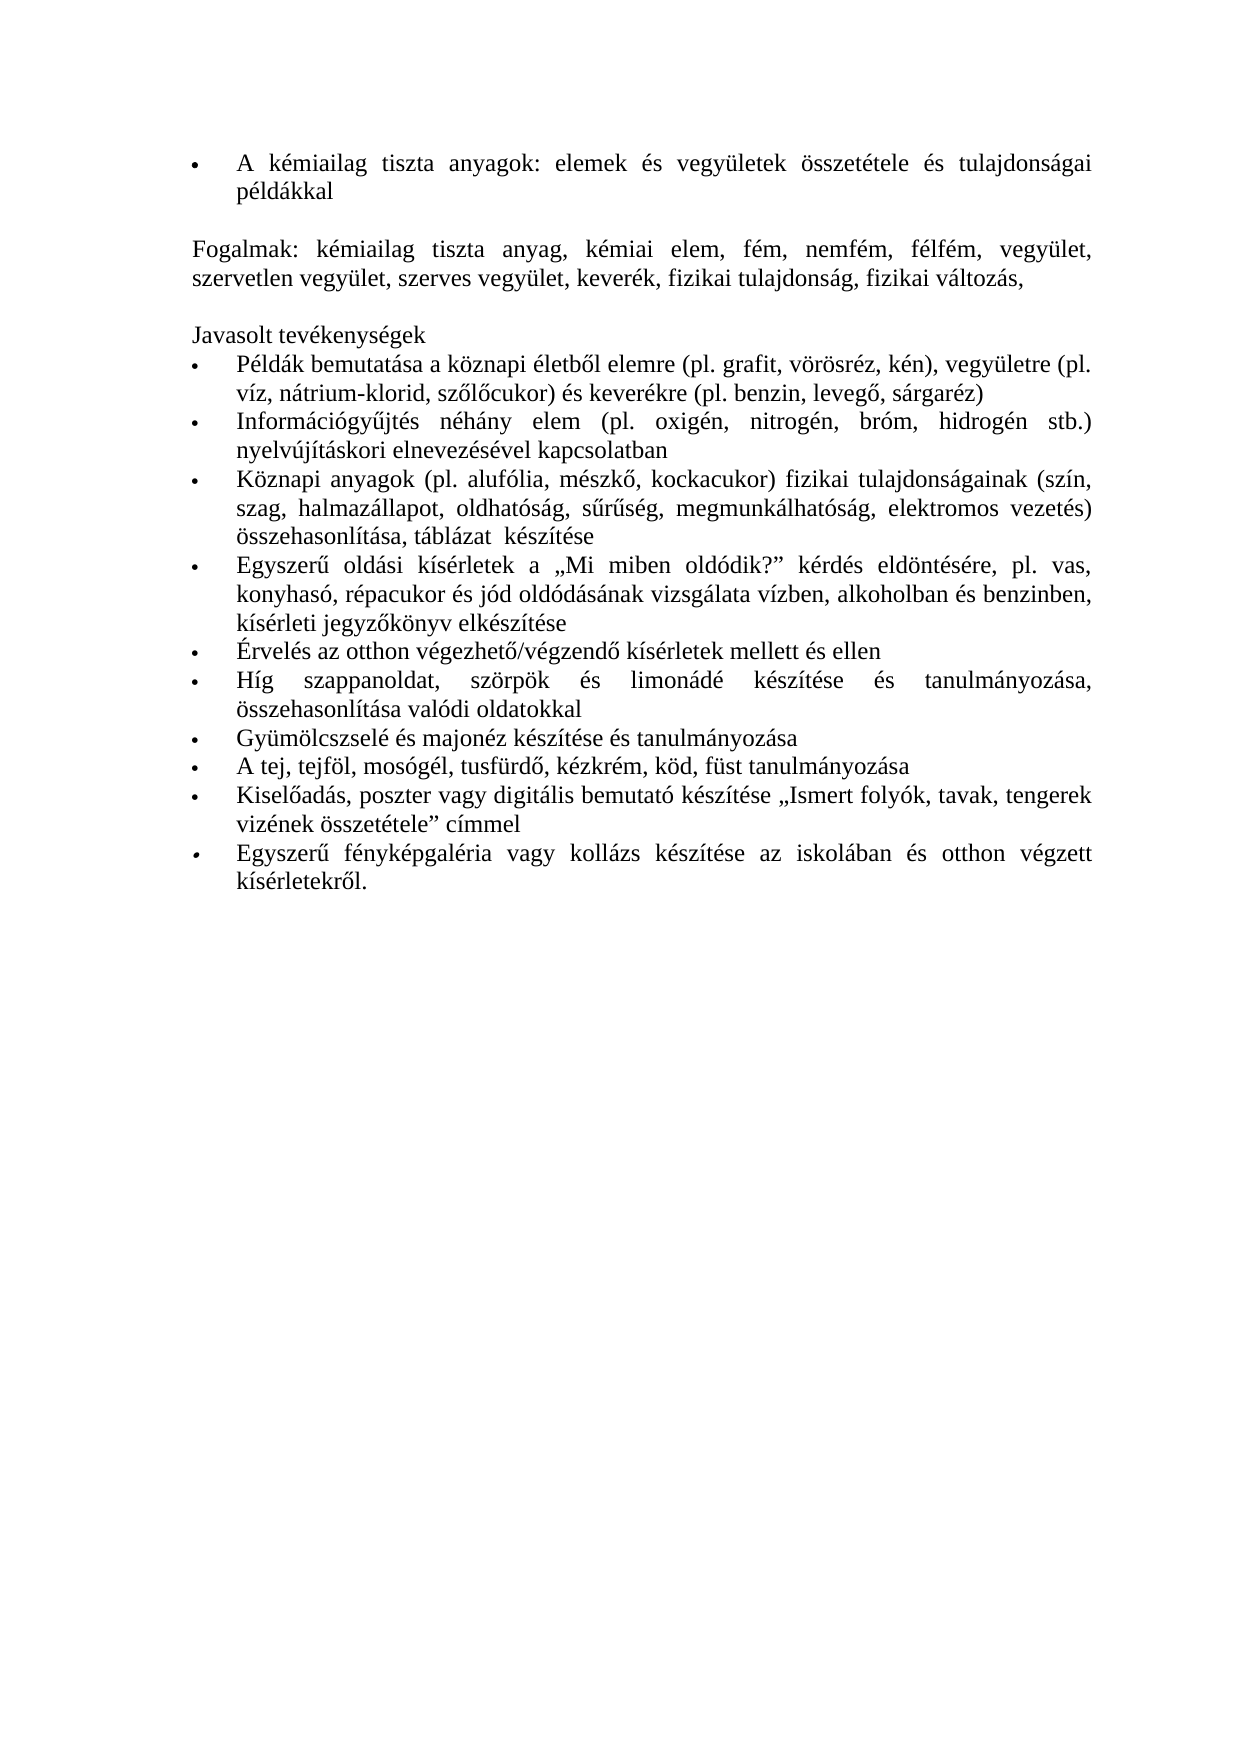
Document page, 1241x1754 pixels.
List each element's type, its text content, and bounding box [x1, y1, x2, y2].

list Híg szappanoldat, szörpök és limonádé készítése és tanulmányozása, összehasonlítása valódi oldatokkal [192, 665, 1093, 723]
text Javasolt tevékenységek [192, 320, 1093, 349]
list A kémiailag tiszta anyagok: elemek és vegyületek összetétele és tulajdonságai példákkal [192, 148, 1093, 205]
list Példák bemutatása a köznapi életből elemre (pl. grafit, vörösréz, kén), vegyületre (pl. víz, nátrium-klorid, szőlőcukor) és keverékre (pl. benzin, levegő, sárgaréz) [192, 349, 1093, 406]
list Információgyűjtés néhány elem (pl. oxigén, nitrogén, bróm, hidrogén stb.) nyelvújításkori elnevezésével kapcsolatban [192, 406, 1093, 464]
text Fogalmak: kémiailag tiszta anyag, kémiai elem, fém, nemfém, félfém, vegyület, szervetlen vegyület, szerves vegyület, keverék, fizikai tulajdonság, fizikai változás, [192, 234, 1093, 291]
list Gyümölcszselé és majonéz készítése és tanulmányozása [192, 723, 1093, 751]
list Érvelés az otthon végezhető/végzendő kísérletek mellett és ellen [192, 636, 1093, 665]
list Egyszerű oldási kísérletek a „Mi miben oldódik?” kérdés eldöntésére, pl. vas, konyhasó, répacukor és jód oldódásának vizsgálata vízben, alkoholban és benzinben, kísérleti jegyzőkönyv elkészítése [192, 550, 1093, 636]
list Egyszerű fényképgaléria vagy kollázs készítése az iskolában és otthon végzett kísérletekről. [192, 838, 1093, 895]
list Köznapi anyagok (pl. alufólia, mészkő, kockacukor) fizikai tulajdonságainak (szín, szag, halmazállapot, oldhatóság, sűrűség, megmunkálhatóság, elektromos vezetés) összehasonlítása, táblázat készítése [192, 464, 1093, 550]
list Kiselőadás, poszter vagy digitális bemutató készítése „Ismert folyók, tavak, tengerek vizének összetétele” címmel [192, 780, 1093, 838]
list A tej, tejföl, mosógél, tusfürdő, kézkrém, köd, füst tanulmányozása [192, 751, 1093, 780]
